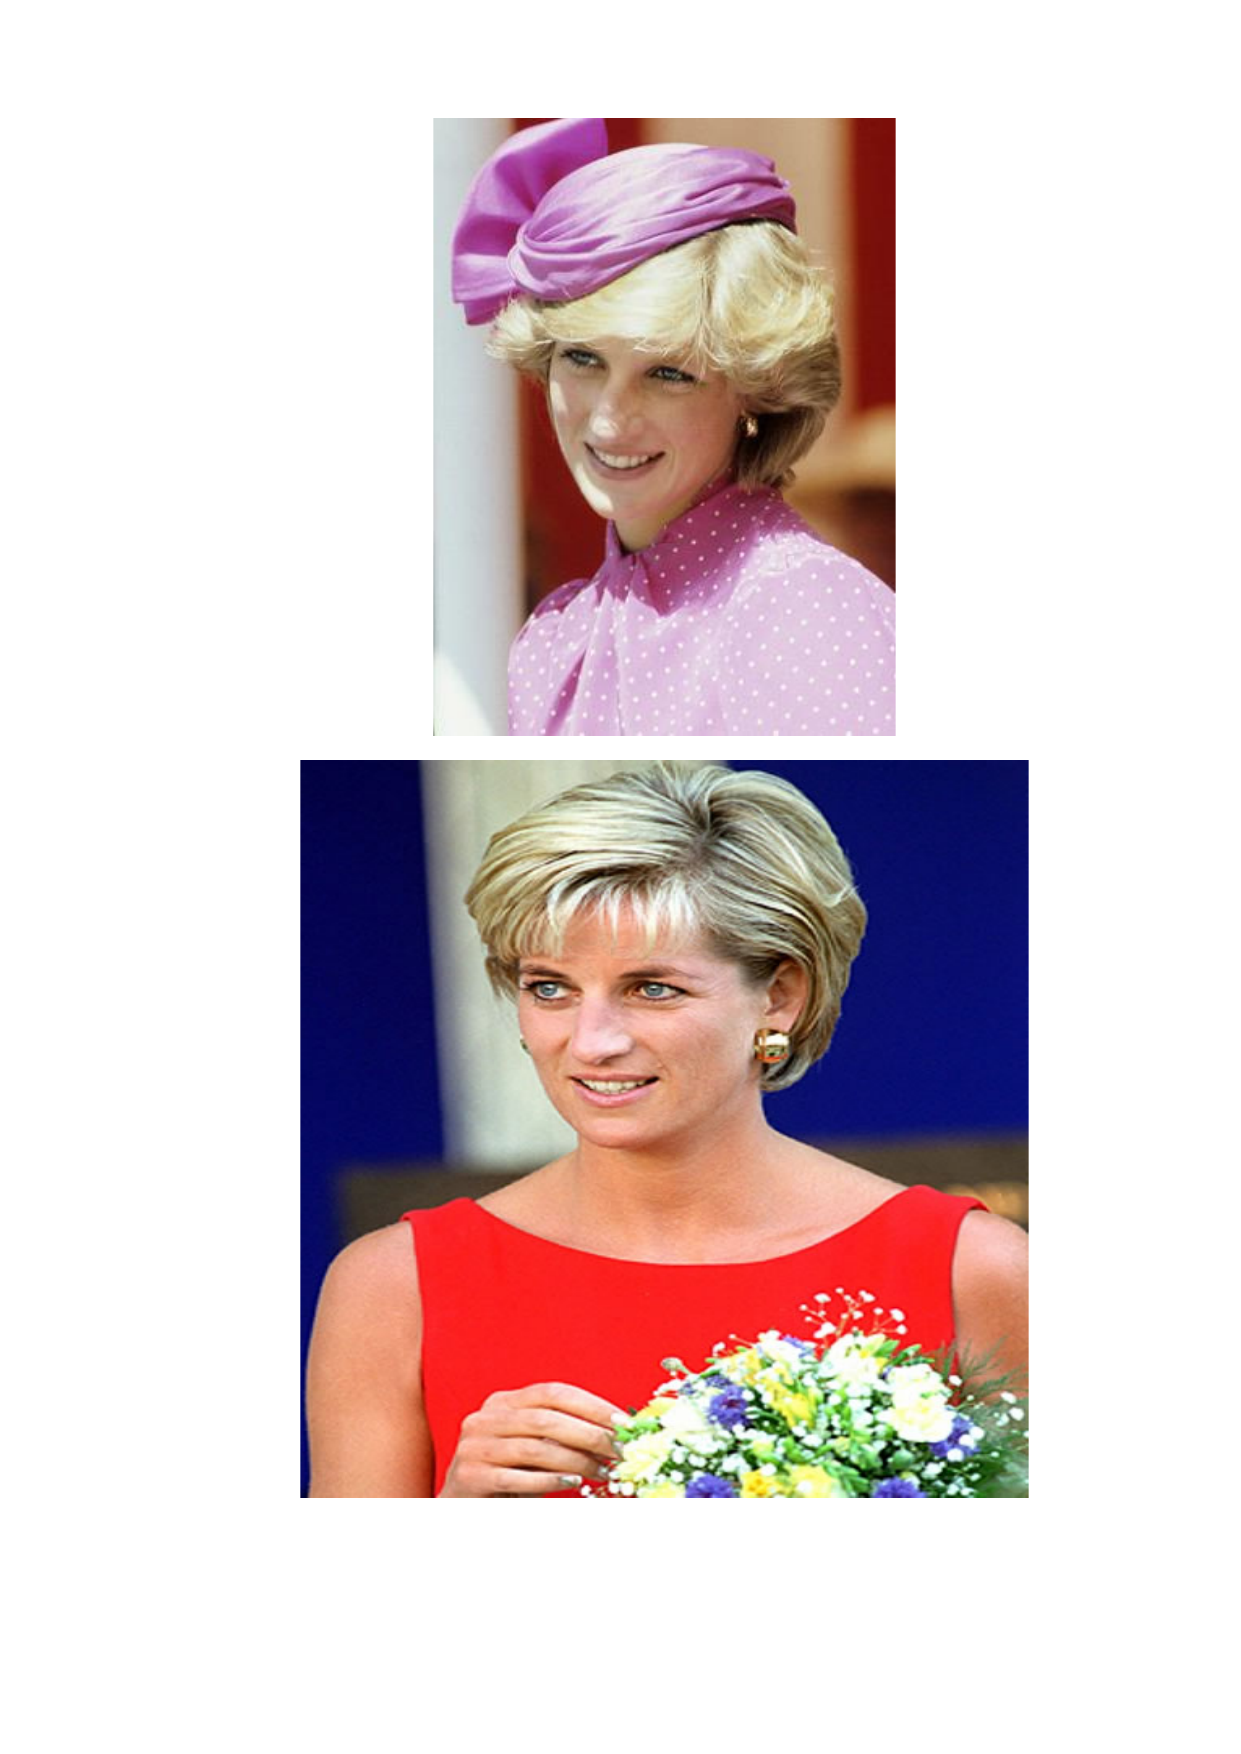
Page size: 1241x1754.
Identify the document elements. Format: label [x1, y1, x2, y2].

picture [300, 760, 1029, 1498]
picture [433, 118, 896, 736]
